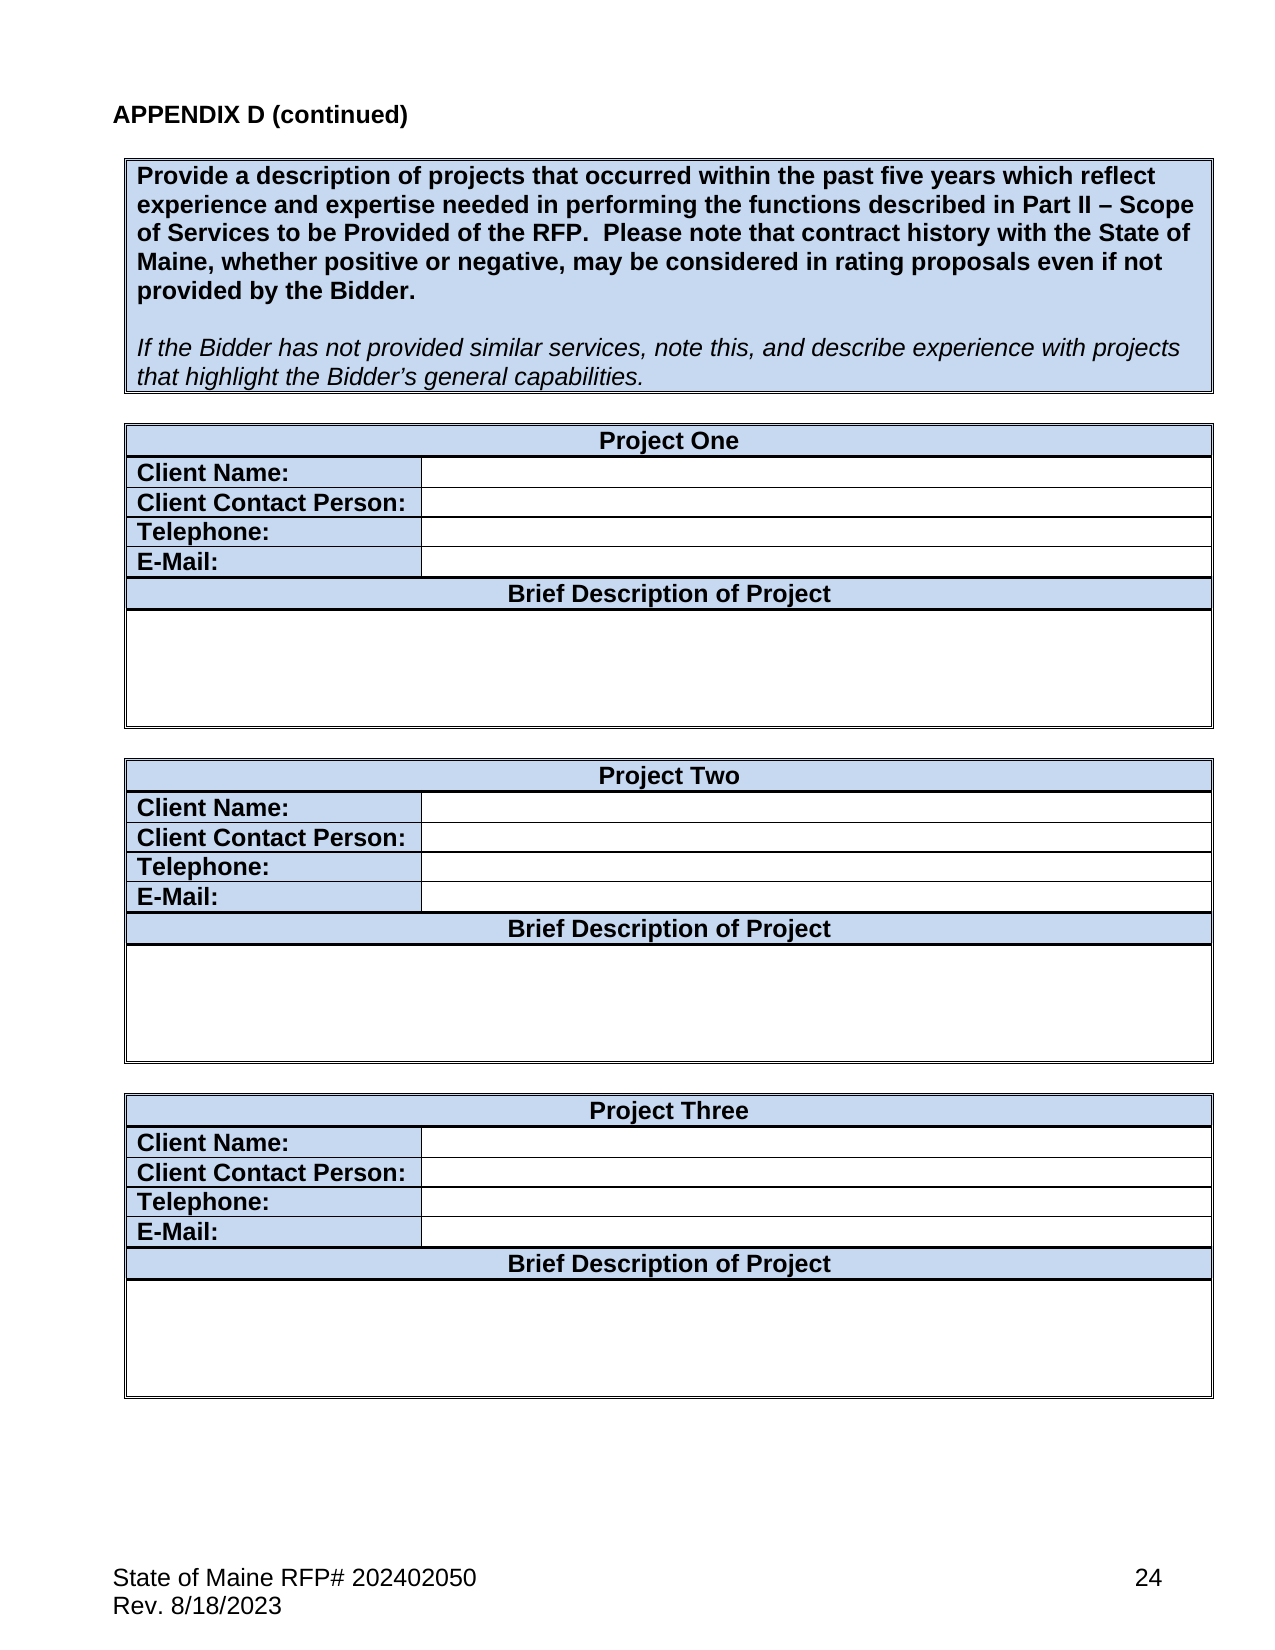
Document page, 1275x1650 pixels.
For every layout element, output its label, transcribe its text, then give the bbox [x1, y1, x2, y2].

table_cell Telephone: [127, 1188, 421, 1216]
table_cell [422, 1128, 1211, 1157]
table_cell Brief Description of Project [127, 914, 1211, 943]
table_cell [422, 823, 1211, 851]
table_cell E-Mail: [127, 1217, 421, 1246]
table_cell [422, 518, 1211, 546]
table_cell Brief Description of Project [127, 579, 1211, 608]
table_cell Client Contact Person: [127, 823, 421, 851]
table_cell [422, 488, 1211, 516]
table_cell Client Name: [127, 458, 421, 487]
table_cell Telephone: [127, 518, 421, 546]
table_header Provide a description of projects that occurred within the past five years which reflect experience and expertise needed in performing the functions described in Part II – Scope of Services to be Provided of the RFP. Please note that contract history with the State of Maine, whether positive or negative, may be considered in rating proposals even if not provided by the Bidder. If the Bidder has not provided similar services, note this, and describe experience with projects that highlight the Bidder’s general capabilities. [127, 161, 1211, 391]
table_cell [127, 946, 1211, 1061]
table_cell [422, 1188, 1211, 1216]
table_header Project Three [127, 1096, 1211, 1125]
table_cell Brief Description of Project [127, 1249, 1211, 1278]
table_cell E-Mail: [127, 882, 421, 911]
table_cell [127, 1281, 1211, 1396]
table_cell E-Mail: [127, 547, 421, 576]
table_cell [422, 1217, 1211, 1246]
table_cell Client Contact Person: [127, 488, 421, 516]
table_cell [422, 458, 1211, 487]
table_cell Client Name: [127, 793, 421, 822]
table_cell Client Name: [127, 1128, 421, 1157]
table_cell [422, 793, 1211, 822]
table_cell Client Contact Person: [127, 1158, 421, 1186]
table_header Project One [127, 426, 1211, 455]
table_cell [422, 547, 1211, 576]
table_cell [422, 853, 1211, 881]
table_cell Telephone: [127, 853, 421, 881]
table_cell [127, 611, 1211, 726]
table_header Project Two [127, 761, 1211, 790]
table_cell [422, 1158, 1211, 1186]
table_cell [422, 882, 1211, 911]
text APPENDIX D (continued) [112, 100, 1162, 129]
